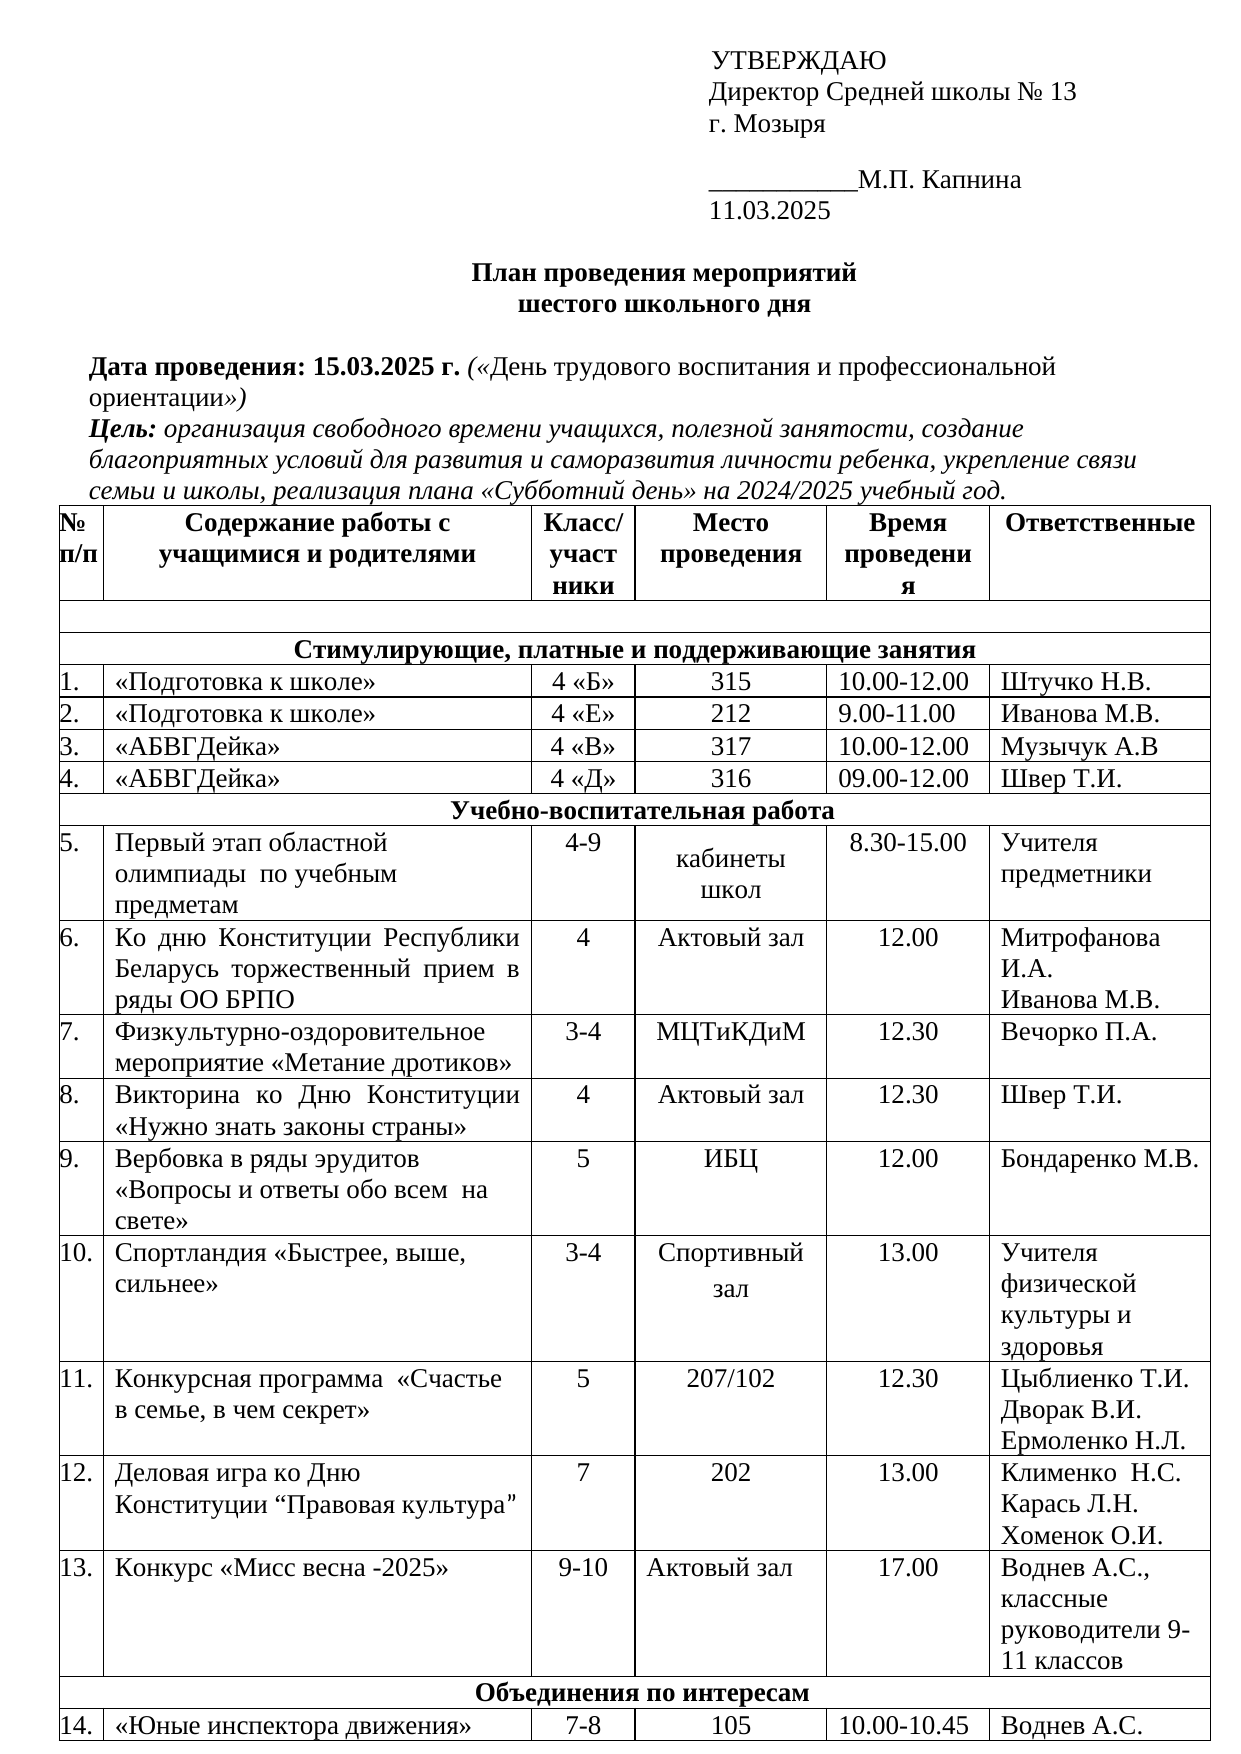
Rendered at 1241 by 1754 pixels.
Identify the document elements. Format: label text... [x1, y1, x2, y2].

table_cell 09.00-12.00 [827, 762, 989, 793]
text 11.03.2025 [709, 194, 1152, 225]
table_cell Спортландия «Быстрее, выше, сильнее» [104, 1236, 531, 1361]
table_cell «АБВГДейка» [104, 762, 531, 793]
table_cell Конкурс «Мисс весна -2025» [104, 1551, 531, 1676]
table_cell 7-8 [532, 1709, 634, 1740]
text Дата проведения: 15.03.2025 г. («День трудового воспитания и профессиональной ориентации») [88, 350, 1152, 412]
table_cell [60, 1362, 103, 1455]
table_cell Швер Т.И. [990, 762, 1210, 793]
table_cell 8.30-15.00 [827, 826, 989, 920]
table_cell «Подготовка к школе» [104, 698, 531, 729]
table_cell 5 [532, 1362, 634, 1455]
table_cell [60, 1142, 103, 1235]
table_header Класс/ участники [532, 506, 634, 600]
table_header Место проведения [636, 506, 826, 600]
table_cell «Подготовка к школе» [104, 665, 531, 696]
table_cell 12.00 [827, 1142, 989, 1235]
table_cell [60, 698, 103, 729]
table_cell 212 [636, 698, 826, 729]
table_cell Физкультурно-оздоровительное мероприятие «Метание дротиков» [104, 1015, 531, 1077]
table_cell Цыблиенко Т.И. Дворак В.И. Ермоленко Н.Л. [990, 1362, 1210, 1455]
table_cell 17.00 [827, 1551, 989, 1676]
table_cell 10.00-12.00 [827, 730, 989, 761]
table_cell 5 [532, 1142, 634, 1235]
table_header Содержание работы с учащимися и родителями [104, 506, 531, 600]
table_cell 12.00 [827, 921, 989, 1014]
table_cell 13.00 [827, 1236, 989, 1361]
table_cell 202 [636, 1456, 826, 1550]
table_cell [60, 1236, 103, 1361]
table_cell 12.30 [827, 1079, 989, 1141]
table_cell Учителя физической культуры и здоровья [990, 1236, 1210, 1361]
table_cell ИБЦ [636, 1142, 826, 1235]
table_cell Актовый зал [636, 1551, 826, 1676]
table_cell Бондаренко М.В. [990, 1142, 1210, 1235]
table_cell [104, 1709, 531, 1740]
table_cell [60, 601, 1210, 632]
table_cell 4 «Е» [532, 698, 634, 729]
table_cell [60, 730, 103, 761]
table_cell 13.00 [827, 1456, 989, 1550]
table_cell 7 [532, 1456, 634, 1550]
text ___________М.П. Капнина [709, 163, 1152, 194]
table_cell Воднев А.С., классные руководители 9-11 классов [990, 1551, 1210, 1676]
table_cell 105 [636, 1709, 826, 1740]
table_cell Вербовка в ряды эрудитов «Вопросы и ответы обо всем на свете» [104, 1142, 531, 1235]
table_cell Объединения по интересам [60, 1677, 1210, 1708]
table_cell Митрофанова И.А. Иванова М.В. [990, 921, 1210, 1014]
table_cell 3-4 [532, 1236, 634, 1361]
table_cell [60, 1456, 103, 1550]
table_cell [60, 1709, 103, 1740]
table_cell Музычук А.В [990, 730, 1210, 761]
table_cell [60, 921, 103, 1014]
table_cell [60, 1551, 103, 1676]
table_cell Конкурсная программа «Счастье в семье, в чем секрет» [104, 1362, 531, 1455]
table_cell 3-4 [532, 1015, 634, 1077]
table_cell Стимулирующие, платные и поддерживающие занятия [60, 633, 1210, 664]
table_cell МЦТиКДиМ [636, 1015, 826, 1077]
table_cell 317 [636, 730, 826, 761]
table_header Время проведения [827, 506, 989, 600]
table_cell Иванова М.В. [990, 698, 1210, 729]
table_cell Швер Т.И. [990, 1079, 1210, 1141]
table_cell 4 [532, 921, 634, 1014]
table_cell «АБВГДейка» [104, 730, 531, 761]
text шестого школьного дня [177, 287, 1152, 318]
table_cell [60, 1015, 103, 1077]
table_cell Актовый зал [636, 921, 826, 1014]
text г. Мозыря [709, 107, 1152, 138]
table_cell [827, 1709, 989, 1740]
table_cell 9.00-11.00 [827, 698, 989, 729]
table_header № п/п [60, 506, 103, 600]
table_cell Ко дню Конституции Республики Беларусь торжественный прием в ряды ОО БРПО [104, 921, 531, 1014]
table_cell 316 [636, 762, 826, 793]
table_cell Штучко Н.В. [990, 665, 1210, 696]
table_cell [60, 1079, 103, 1141]
table_cell 12.30 [827, 1015, 989, 1077]
text Цель: организация свободного времени учащихся, полезной занятости, создание благоприятных условий для развития и саморазвития личности ребенка, укрепление связи семьи и школы, реализация плана «Субботний день» на 2024/2025 учебный год. [88, 412, 1152, 505]
table_cell [60, 762, 103, 793]
text План проведения мероприятий [177, 256, 1152, 287]
table_cell 4 [532, 1079, 634, 1141]
text УТВЕРЖДАЮ [177, 44, 1152, 76]
table_cell Вечорко П.А. [990, 1015, 1210, 1077]
table_cell Актовый зал [636, 1079, 826, 1141]
table_cell кабинеты школ [636, 826, 826, 920]
table_cell 12.30 [827, 1362, 989, 1455]
table_cell [60, 826, 103, 920]
table_cell 4 «В» [532, 730, 634, 761]
table_cell Спортивный зал [636, 1236, 826, 1361]
table_cell 4 «Д» [532, 762, 634, 793]
table_cell 207/102 [636, 1362, 826, 1455]
table_header Ответственные [990, 506, 1210, 600]
table_cell Деловая игра ко Дню Конституции “Правовая культура” [104, 1456, 531, 1550]
table_cell Викторина ко Дню Конституции «Нужно знать законы страны» [104, 1079, 531, 1141]
table_cell 4 «Б» [532, 665, 634, 696]
text Директор Средней школы № 13 [709, 76, 1152, 107]
table_cell 10.00-12.00 [827, 665, 989, 696]
table_cell Учебно-воспитательная работа [60, 794, 1210, 825]
table_cell Воднев А.С. [990, 1709, 1210, 1740]
table_cell Первый этап областной олимпиады по учебным предметам [104, 826, 531, 920]
table_cell 315 [636, 665, 826, 696]
table_cell [60, 665, 103, 696]
table_cell 9-10 [532, 1551, 634, 1676]
table_cell Клименко Н.С. Карась Л.Н. Хоменок О.И. [990, 1456, 1210, 1550]
table_cell 4-9 [532, 826, 634, 920]
table_cell Учителя предметники [990, 826, 1210, 920]
